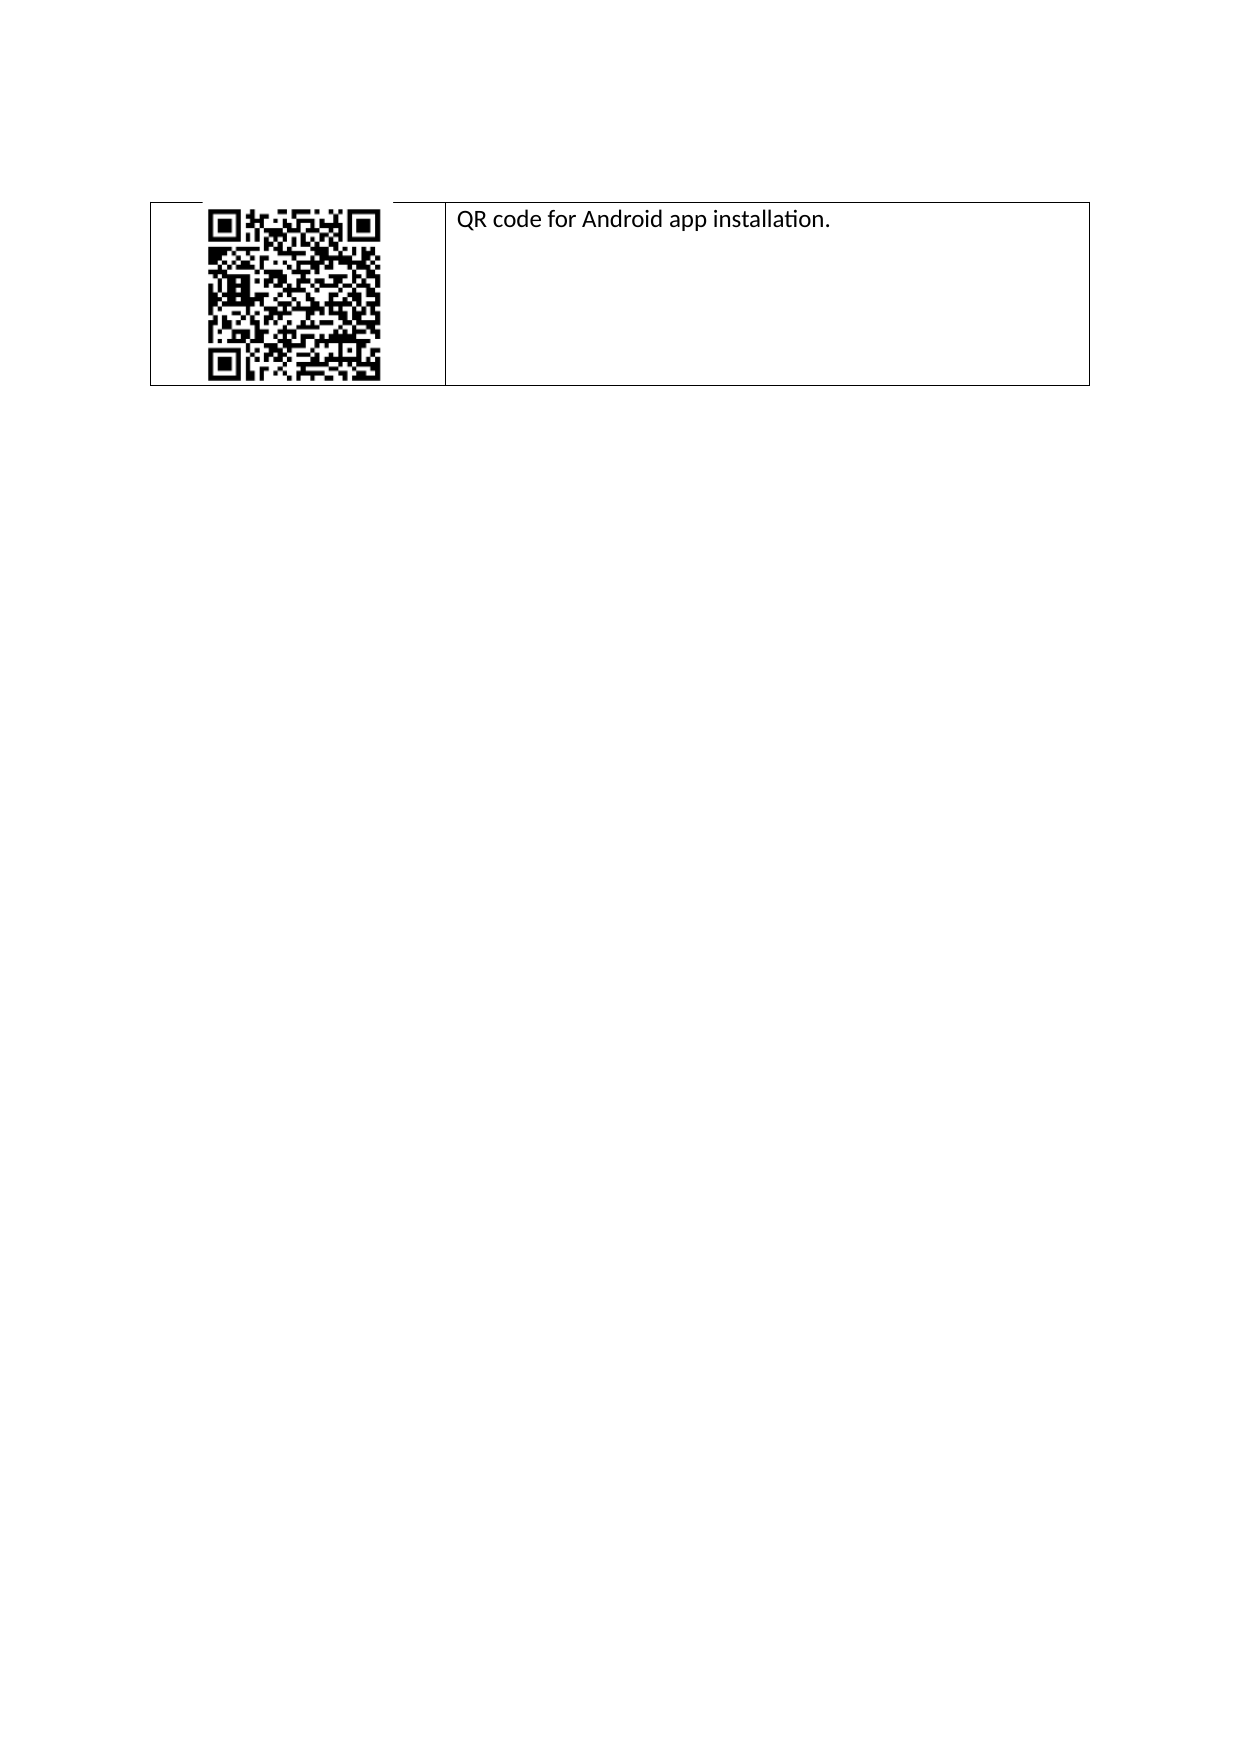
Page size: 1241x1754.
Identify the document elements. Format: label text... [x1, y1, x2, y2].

picture [202, 202, 394, 385]
table_header [151, 203, 202, 385]
table_header QR code for Android app installation. [446, 203, 1089, 385]
table_header [394, 203, 445, 385]
